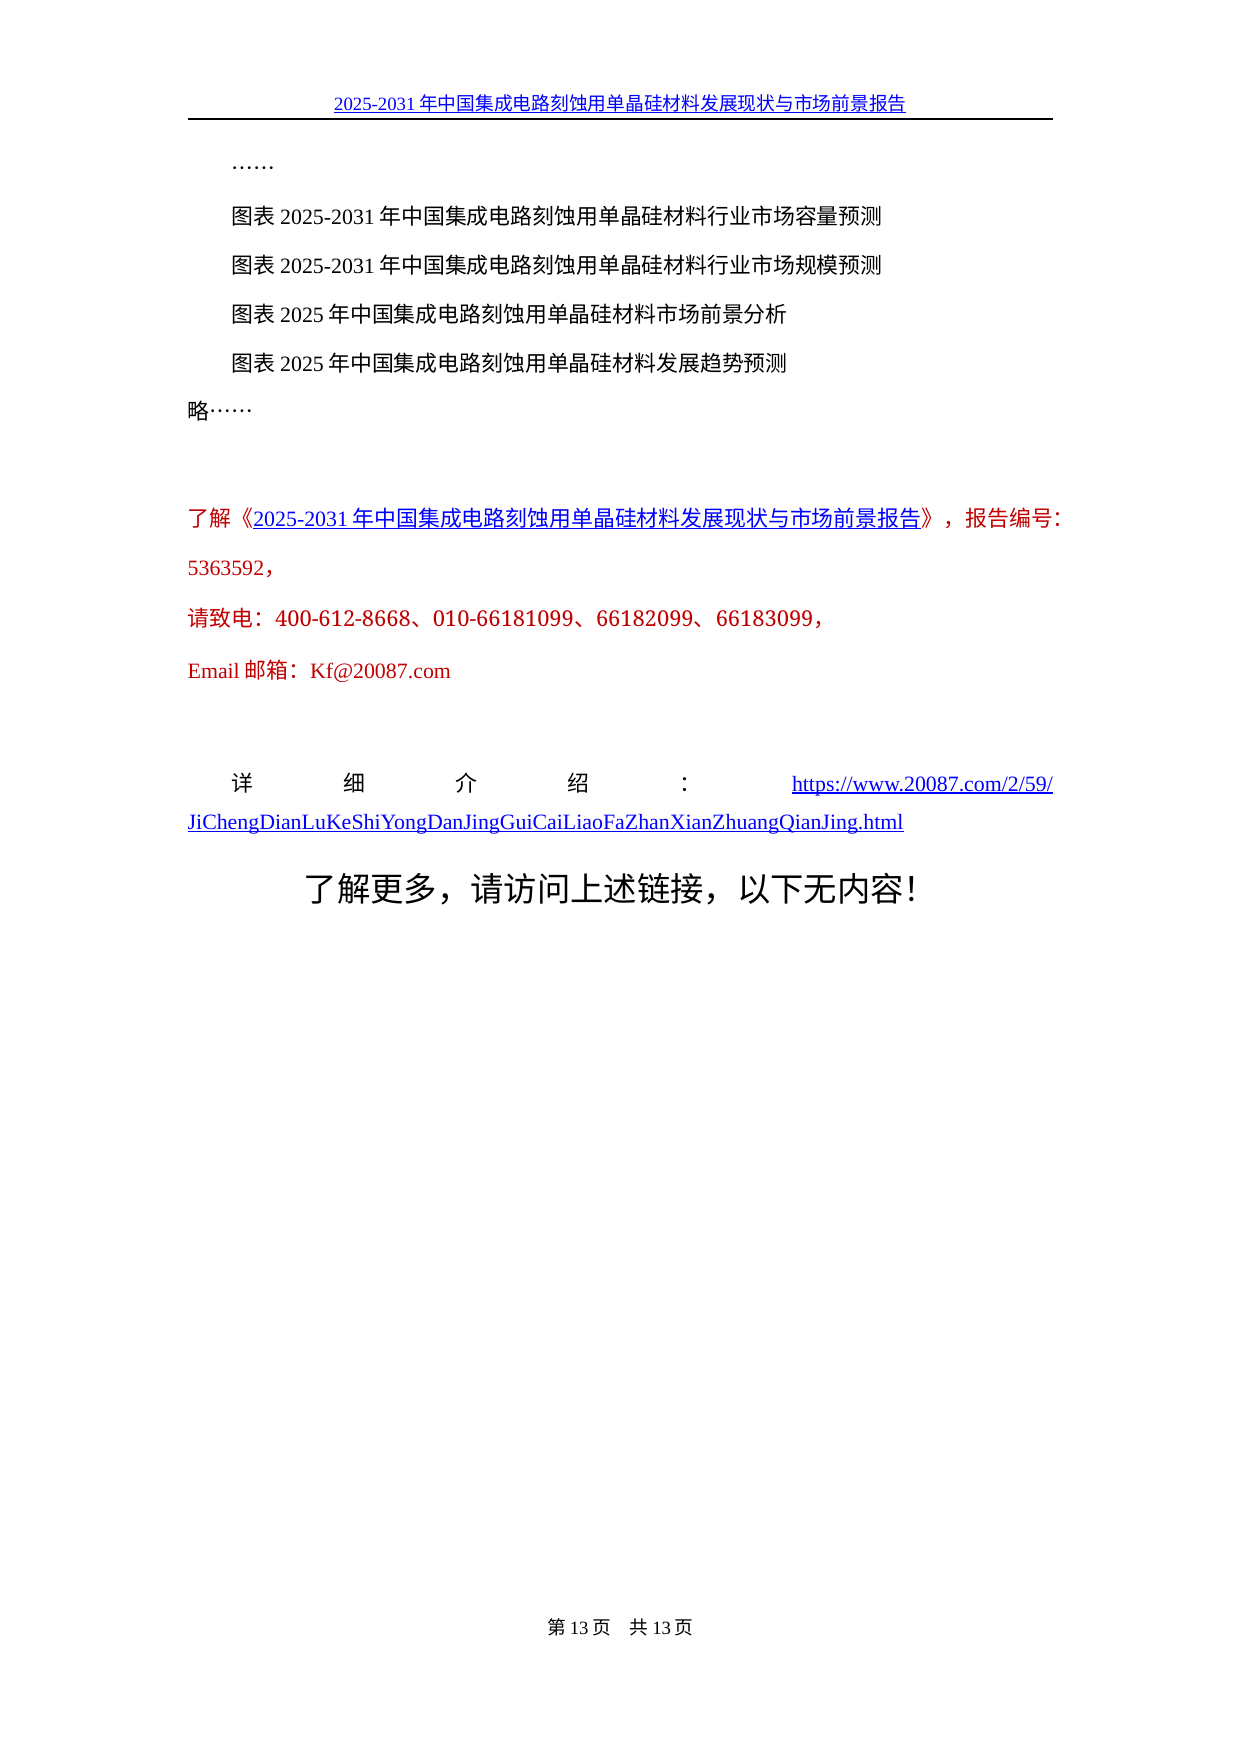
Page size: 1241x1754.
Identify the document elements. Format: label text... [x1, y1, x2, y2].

text Email邮箱：Kf@20087.com [187, 652, 1053, 685]
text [187, 150, 1053, 426]
title 了解更多，请访问上述链接，以下无内容！ [187, 854, 1053, 919]
text 了解《2025-2031年中国集成电路刻蚀用单晶硅材料发展现状与市场前景报告》，报告编号：5363592， [187, 500, 1053, 582]
text 详细介绍：https://www.20087.com/2/59/JiChengDianLuKeShiYongDanJingGuiCaiLiaoFaZhanXianZhuangQianJing.html [187, 765, 1053, 838]
text 请致电：400-612-8668、010-66181099、66182099、66183099， [187, 601, 1053, 633]
